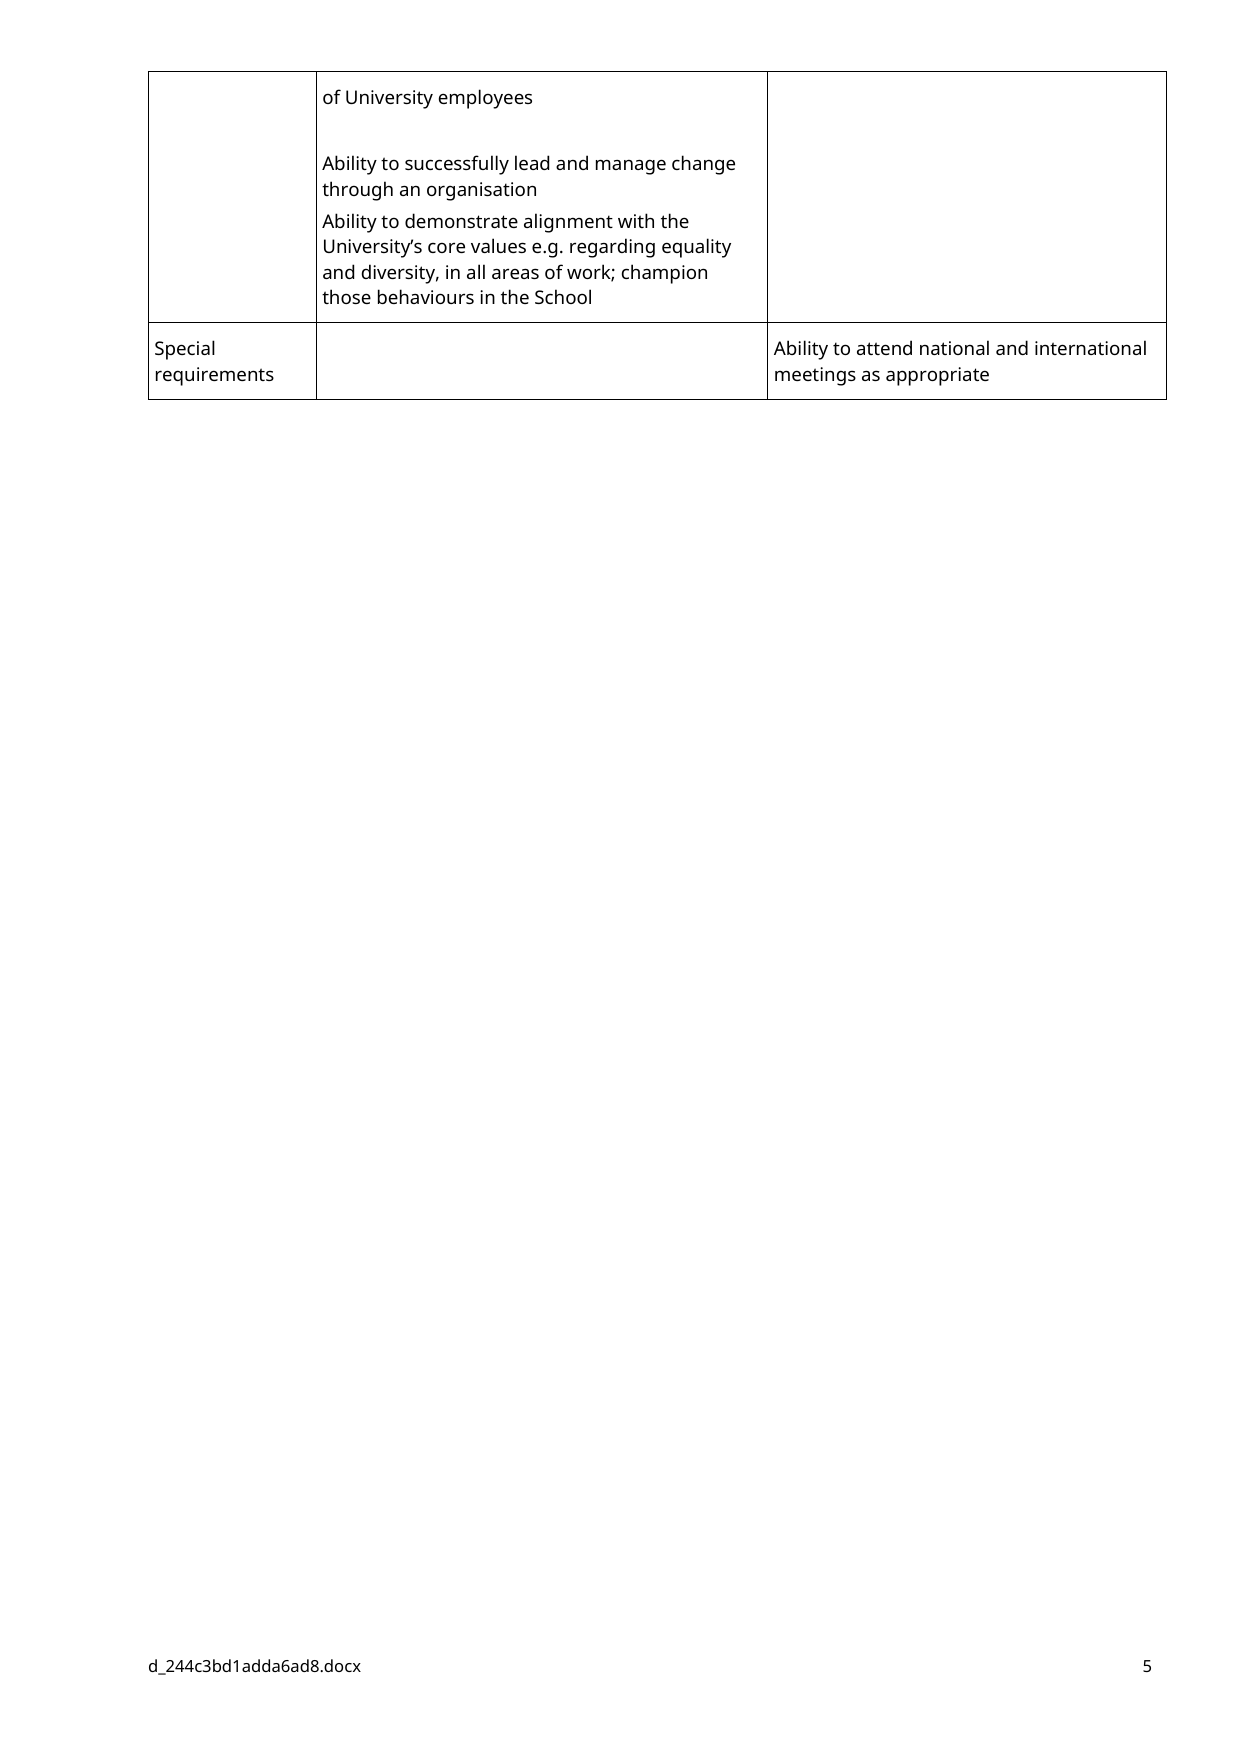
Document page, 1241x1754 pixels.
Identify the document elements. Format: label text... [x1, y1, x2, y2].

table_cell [149, 72, 316, 322]
table_cell Ability to attend national and international meetings as appropriate [768, 323, 1166, 399]
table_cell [317, 72, 767, 322]
table_cell [768, 72, 1166, 322]
table_cell Special requirements [149, 323, 316, 399]
table_cell [317, 323, 767, 399]
